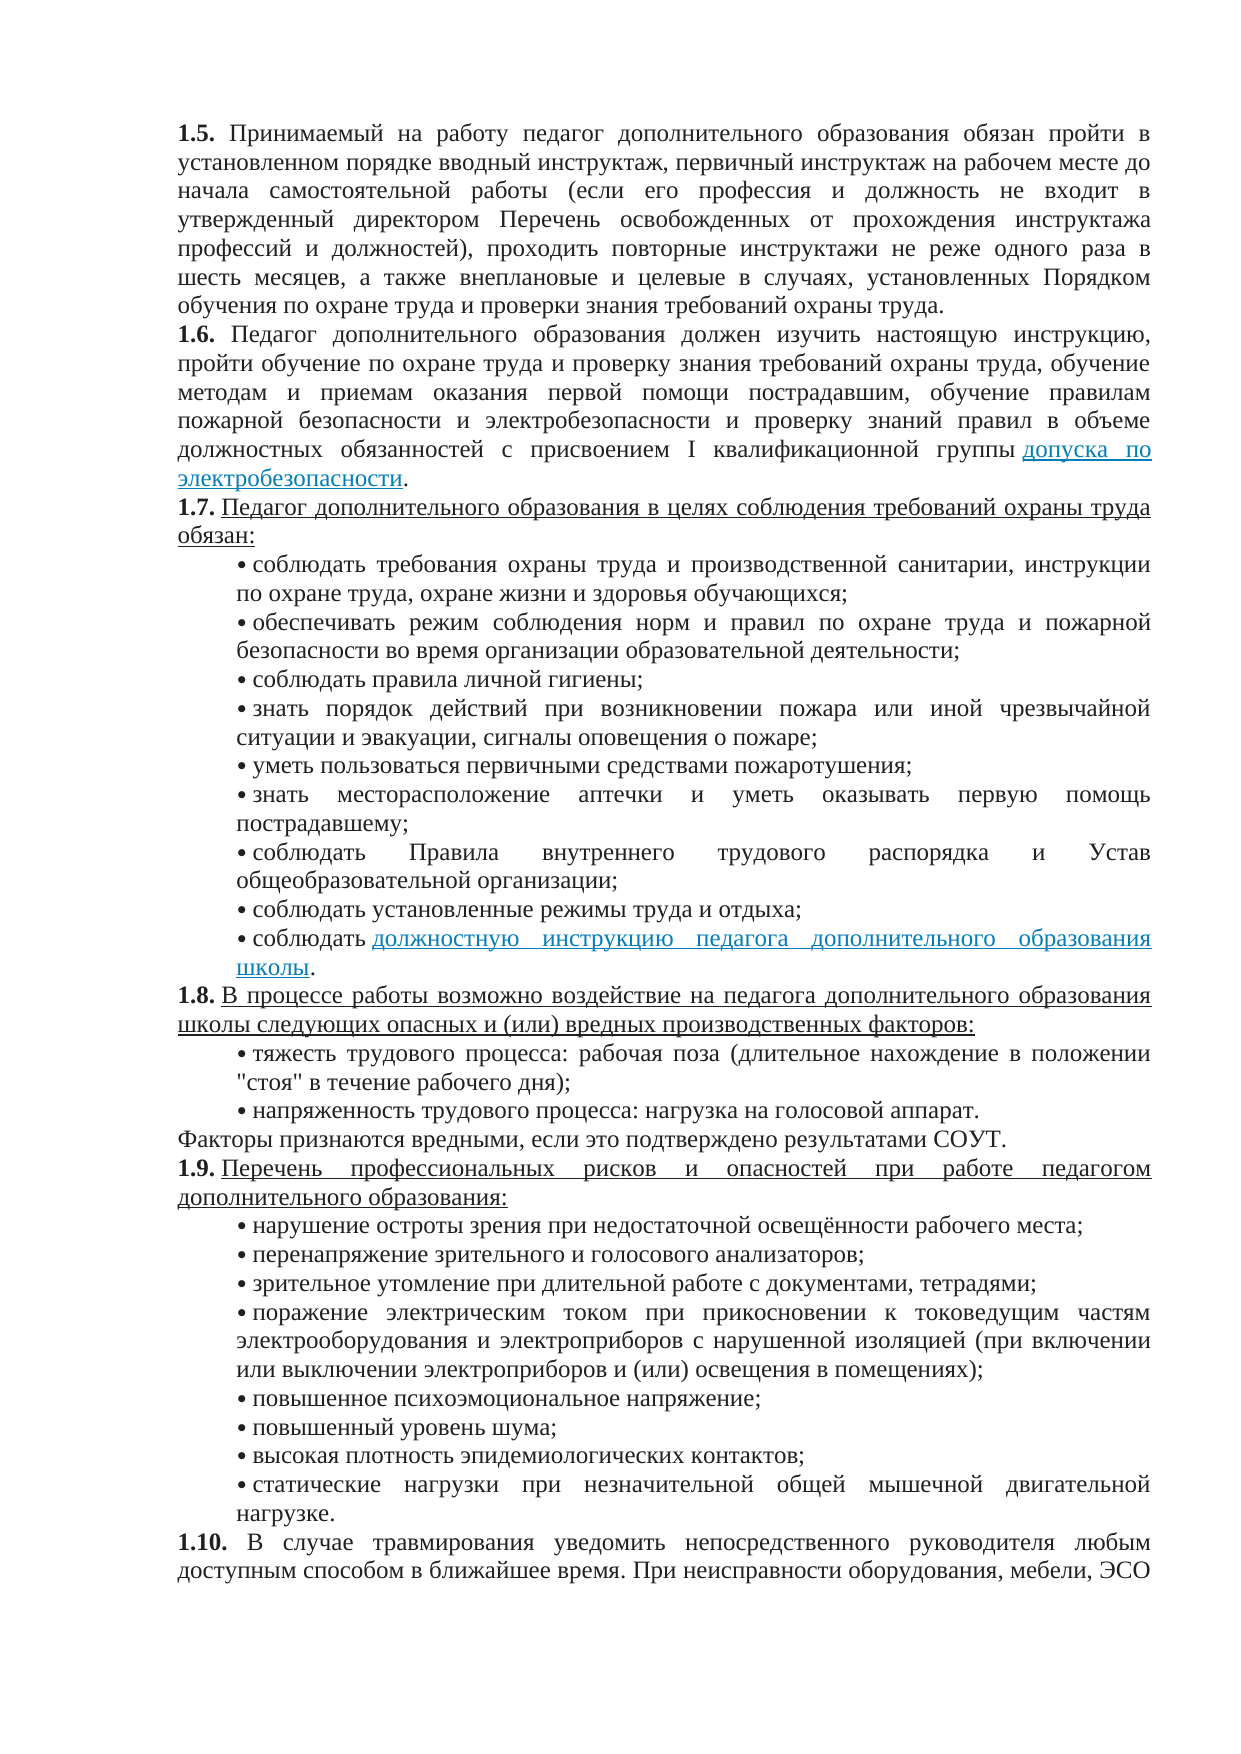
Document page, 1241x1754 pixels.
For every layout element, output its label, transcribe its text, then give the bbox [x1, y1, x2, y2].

text 1.5. Принимаемый на работу педагог дополнительного образования обязан пройти в установленном порядке вводный инструктаж, первичный инструктаж на рабочем месте до начала самостоятельной работы (если его профессия и должность не входит в утвержденный директором Перечень освобожденных от прохождения инструктажа профессий и должностей), проходить повторные инструктажи не реже одного раза в шесть месяцев, а также внеплановые и целевые в случаях, установленных Порядком обучения по охране труда и проверки знания требований охраны труда. [177, 118, 1152, 319]
list знать месторасположение аптечки и уметь оказывать первую помощь пострадавшему; [236, 779, 1152, 837]
list соблюдать требования охраны труда и производственной санитарии, инструкции по охране труда, охране жизни и здоровья обучающихся; [236, 549, 1152, 607]
picture [223, 475, 228, 484]
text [177, 1527, 1152, 1584]
picture [1052, 446, 1057, 455]
list уметь пользоваться первичными средствами пожаротушения; [236, 751, 1152, 779]
list соблюдать установленные режимы труда и отдыха; [236, 894, 1152, 923]
list обеспечивать режим соблюдения норм и правил по охране труда и пожарной безопасности во время организации образовательной деятельности; [236, 607, 1152, 664]
list статические нагрузки при незначительной общей мышечной двигательной нагрузке. [236, 1469, 1152, 1527]
list зрительное утомление при длительной работе с документами, тетрадями; [238, 1268, 1152, 1297]
list тяжесть трудового процесса: рабочая поза (длительное нахождение в положении "стоя" в течение рабочего дня); [236, 1038, 1152, 1096]
text 1.6. Педагог дополнительного образования должен изучить настоящую инструкцию, пройти обучение по охране труда и проверку знания требований охраны труда, обучение методам и приемам оказания первой помощи пострадавшим, обучение правилам пожарной безопасности и электробезопасности и проверку знаний правил в объеме должностных обязанностей с присвоением I квалификационной группы допуска по электробезопасности. [177, 319, 1152, 492]
list перенапряжение зрительного и голосового анализаторов; [238, 1239, 1152, 1268]
text 1.8. В процессе работы возможно воздействие на педагога дополнительного образования школы следующих опасных и (или) вредных производственных факторов: [177, 981, 1152, 1038]
list повышенный уровень шума; [236, 1412, 1152, 1441]
list соблюдать Правила внутреннего трудового распорядка и Устав общеобразовательной организации; [236, 837, 1152, 894]
list повышенное психоэмоциональное напряжение; [236, 1383, 1152, 1412]
text 1.9. Перечень профессиональных рисков и опасностей при работе педагогом дополнительного образования: [177, 1153, 1152, 1211]
text 1.7. Педагог дополнительного образования в целях соблюдения требований охраны труда обязан: [177, 492, 1152, 549]
list знать порядок действий при возникновении пожара или иной чрезвычайной ситуации и эвакуации, сигналы оповещения о пожаре; [236, 693, 1152, 751]
text Факторы признаются вредными, если это подтверждено результатами СОУТ. [177, 1124, 1152, 1153]
picture [1130, 446, 1135, 455]
list поражение электрическим током при прикосновении к токоведущим частям электрооборудования и электроприборов с нарушенной изоляцией (при включении или выключении электроприборов и (или) освещения в помещениях); [236, 1297, 1152, 1383]
list напряженность трудового процесса: нагрузка на голосовой аппарат. [238, 1096, 1152, 1124]
list высокая плотность эпидемиологических контактов; [236, 1441, 1152, 1469]
list соблюдать правила личной гигиены; [236, 664, 1152, 693]
list соблюдать должностную инструкцию педагога дополнительного образования школы. [236, 923, 1152, 981]
list нарушение остроты зрения при недостаточной освещённости рабочего места; [238, 1211, 1152, 1239]
picture [310, 475, 315, 484]
